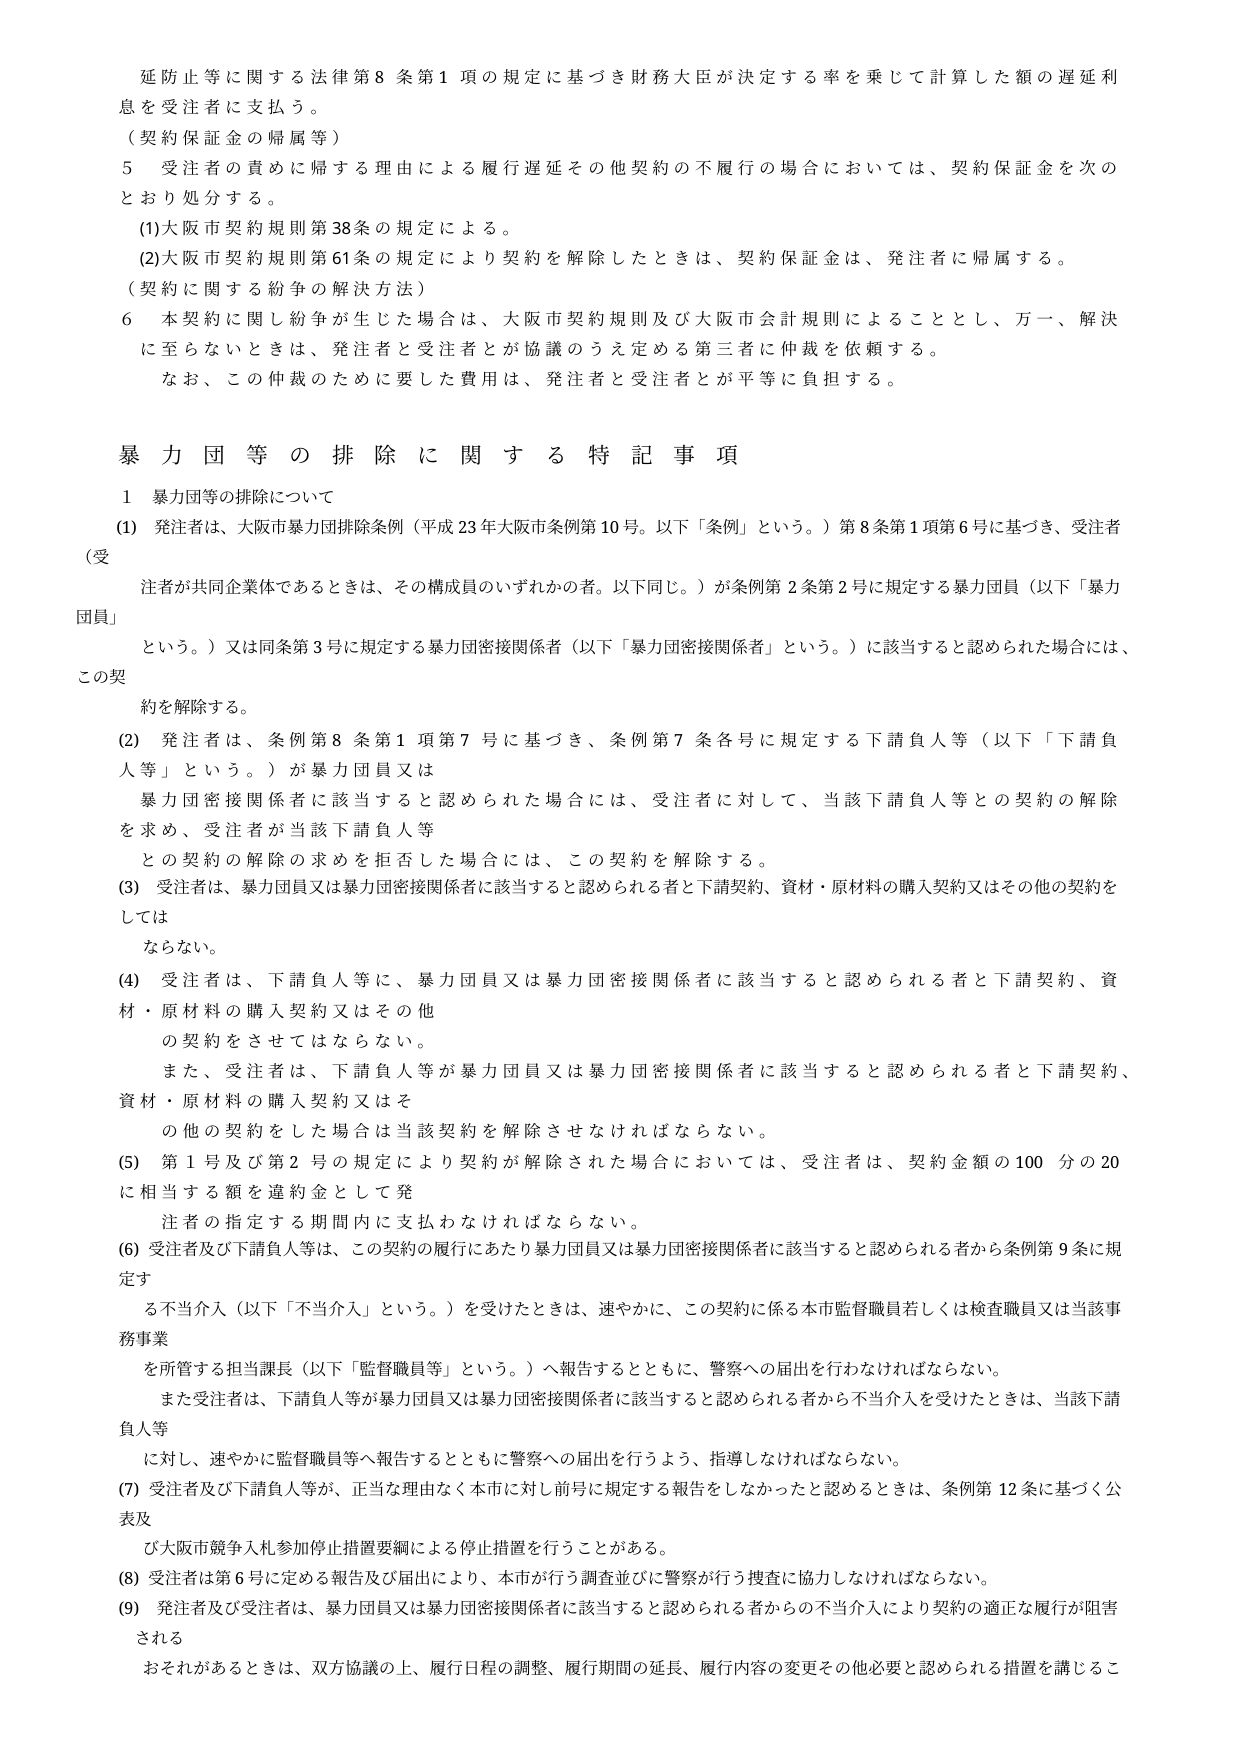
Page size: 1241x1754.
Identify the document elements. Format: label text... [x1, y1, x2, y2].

text 注者が共同企業体であるときは、その構成員のいずれかの者。以下同じ。）が条例第2条第2号に規定する暴力団員（以下「暴力団員」 [76, 574, 1122, 628]
text １ 暴力団等の排除について [118, 484, 1122, 508]
text ５ 受注者の責めに帰する理由による履行遅延その他契約の不履行の場合においては、契約保証金を次のとおり処分する。 [118, 152, 1122, 212]
text (8) 受注者は第6号に定める報告及び届出により、本市が行う調査並びに警察が行う捜査に協力しなければならない。 [118, 1566, 1122, 1589]
text また受注者は、下請負人等が暴力団員又は暴力団密接関係者に該当すると認められる者から不当介入を受けたときは、当該下請負人等 [118, 1386, 1122, 1440]
text の契約をさせてはならない。 [118, 1025, 1122, 1055]
text に対し、速やかに監督職員等へ報告するとともに警察への届出を行うよう、指導しなければならない。 [118, 1446, 1122, 1470]
text 暴力団等の排除に関する特記事項 [118, 424, 1122, 484]
text また、受注者は、下請負人等が暴力団員又は暴力団密接関係者に該当すると認められる者と下請契約、資材・原材料の購入契約又はそ [118, 1055, 1122, 1116]
text び大阪市競争入札参加停止措置要綱による停止措置を行うことがある。 [118, 1536, 1122, 1559]
text (4) 受注者は、下請負人等に、暴力団員又は暴力団密接関係者に該当すると認められる者と下請契約、資材・原材料の購入契約又はその他 [118, 964, 1122, 1025]
text (6) 受注者及び下請負人等は、この契約の履行にあたり暴力団員又は暴力団密接関係者に該当すると認められる者から条例第9条に規定す [118, 1236, 1122, 1290]
text (9) 発注者及び受注者は、暴力団員又は暴力団密接関係者に該当すると認められる者からの不当介入により契約の適正な履行が阻害される [118, 1596, 1122, 1649]
text 約を解除する。 [76, 694, 1122, 718]
text 注者の指定する期間内に支払わなければならない。 [118, 1206, 1122, 1236]
text (1)大阪市契約規則第38条の規定による。 [118, 212, 1122, 243]
text 延防止等に関する法律第8条第1項の規定に基づき財務大臣が決定する率を乗じて計算した額の遅延利息を受注者に支払う。 [118, 61, 1122, 122]
text (3) 受注者は、暴力団員又は暴力団密接関係者に該当すると認められる者と下請契約、資材・原材料の購入契約又はその他の契約をしては [118, 875, 1122, 929]
text (7) 受注者及び下請負人等が、正当な理由なく本市に対し前号に規定する報告をしなかったと認めるときは、条例第12条に基づく公表及 [118, 1476, 1122, 1530]
text (2)大阪市契約規則第61条の規定により契約を解除したときは、契約保証金は、発注者に帰属する。 [118, 243, 1122, 273]
text ６ 本契約に関し紛争が生じた場合は、大阪市契約規則及び大阪市会計規則によることとし、万一、解決に至らないときは、発注者と受注者とが協議のうえ定める第三者に仲裁を依頼する。 [118, 303, 1122, 363]
text (5) 第１号及び第2号の規定により契約が解除された場合においては、受注者は、契約金額の100分の20に相当する額を違約金として発 [118, 1146, 1122, 1206]
text （契約保証金の帰属等） [118, 122, 1122, 152]
text の他の契約をした場合は当該契約を解除させなければならない。 [118, 1116, 1122, 1146]
text との契約の解除の求めを拒否した場合には、この契約を解除する。 [118, 844, 1122, 875]
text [134, 1655, 1122, 1679]
text (1) 発注者は、大阪市暴力団排除条例（平成23年大阪市条例第10号。以下「条例」という。）第8条第1項第6号に基づき、受注者（受 [76, 514, 1122, 568]
text (2) 発注者は、条例第8条第1項第7号に基づき、条例第7条各号に規定する下請負人等（以下「下請負人等」という。）が暴力団員又は [118, 724, 1122, 784]
text なお、この仲裁のために要した費用は、発注者と受注者とが平等に負担する。 [118, 363, 1122, 394]
text （契約に関する紛争の解決方法） [118, 273, 1122, 303]
text という。）又は同条第3号に規定する暴力団密接関係者（以下「暴力団密接関係者」という。）に該当すると認められた場合には、この契 [76, 634, 1122, 688]
text る不当介入（以下「不当介入」という。）を受けたときは、速やかに、この契約に係る本市監督職員若しくは検査職員又は当該事務事業 [118, 1296, 1122, 1350]
text ならない。 [118, 935, 1122, 959]
text を所管する担当課長（以下「監督職員等」という。）へ報告するとともに、警察への届出を行わなければならない。 [118, 1356, 1122, 1380]
text 暴力団密接関係者に該当すると認められた場合には、受注者に対して、当該下請負人等との契約の解除を求め、受注者が当該下請負人等 [118, 784, 1122, 844]
